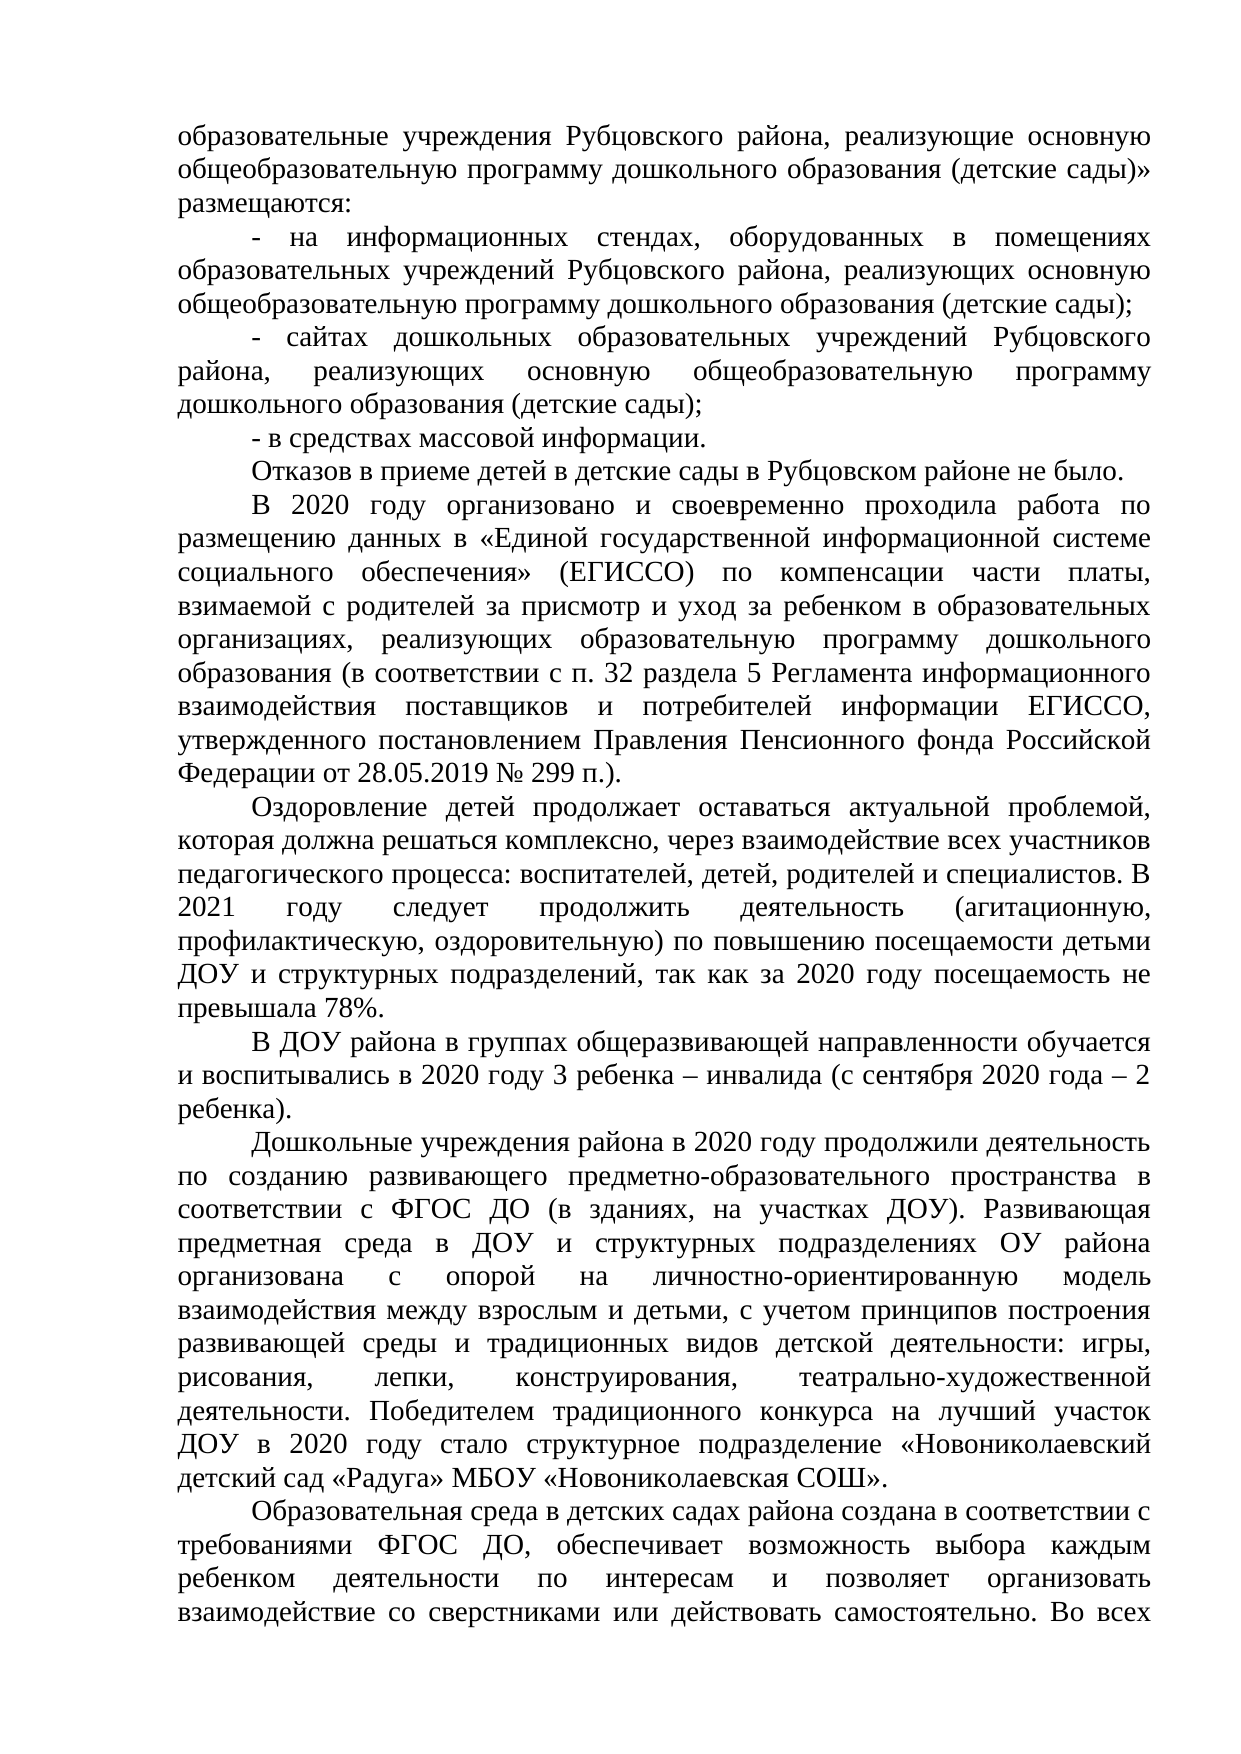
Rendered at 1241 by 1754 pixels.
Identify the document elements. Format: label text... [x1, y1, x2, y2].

text Оздоровление детей продолжает оставаться актуальной проблемой, которая должна решаться комплексно, через взаимодействие всех участников педагогического процесса: воспитателей, детей, родителей и специалистов. В 2021 году следует продолжить деятельность (агитационную, профилактическую, оздоровительную) по повышению посещаемости детьми ДОУ и структурных подразделений, так как за 2020 году посещаемость не превышала 78%. [177, 789, 1152, 1024]
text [177, 1493, 1152, 1627]
text - на информационных стендах, оборудованных в помещениях образовательных учреждений Рубцовского района, реализующих основную общеобразовательную программу дошкольного образования (детские сады); [177, 219, 1152, 319]
text - сайтах дошкольных образовательных учреждений Рубцовского района, реализующих основную общеобразовательную программу дошкольного образования (детские сады); [177, 319, 1152, 420]
text Дошкольные учреждения района в 2020 году продолжили деятельность по созданию развивающего предметно-образовательного пространства в соответствии с ФГОС ДО (в зданиях, на участках ДОУ). Развивающая предметная среда в ДОУ и структурных подразделениях ОУ района организована с опорой на личностно-ориентированную модель взаимодействия между взрослым и детьми, с учетом принципов построения развивающей среды и традиционных видов детской деятельности: игры, рисования, лепки, конструирования, театрально-художественной деятельности. Победителем традиционного конкурса на лучший участок ДОУ в 2020 году стало структурное подразделение «Новониколаевский детский сад «Радуга» МБОУ «Новониколаевская СОШ». [177, 1124, 1152, 1493]
text В ДОУ района в группах общеразвивающей направленности обучается и воспитывались в 2020 году 3 ребенка – инвалида (с сентября 2020 года – 2 ребенка). [177, 1024, 1152, 1124]
text В 2020 году организовано и своевременно проходила работа по размещению данных в «Единой государственной информационной системе социального обеспечения» (ЕГИССО) по компенсации части платы, взимаемой с родителей за присмотр и уход за ребенком в образовательных организациях, реализующих образовательную программу дошкольного образования (в соответствии с п. 32 раздела 5 Регламента информационного взаимодействия поставщиков и потребителей информации ЕГИССО, утвержденного постановлением Правления Пенсионного фонда Российской Федерации от 28.05.2019 № 299 п.). [177, 487, 1152, 789]
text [177, 118, 1152, 219]
text - в средствах массовой информации. [177, 420, 1152, 453]
text Отказов в приеме детей в детские сады в Рубцовском районе не было. [177, 453, 1152, 487]
